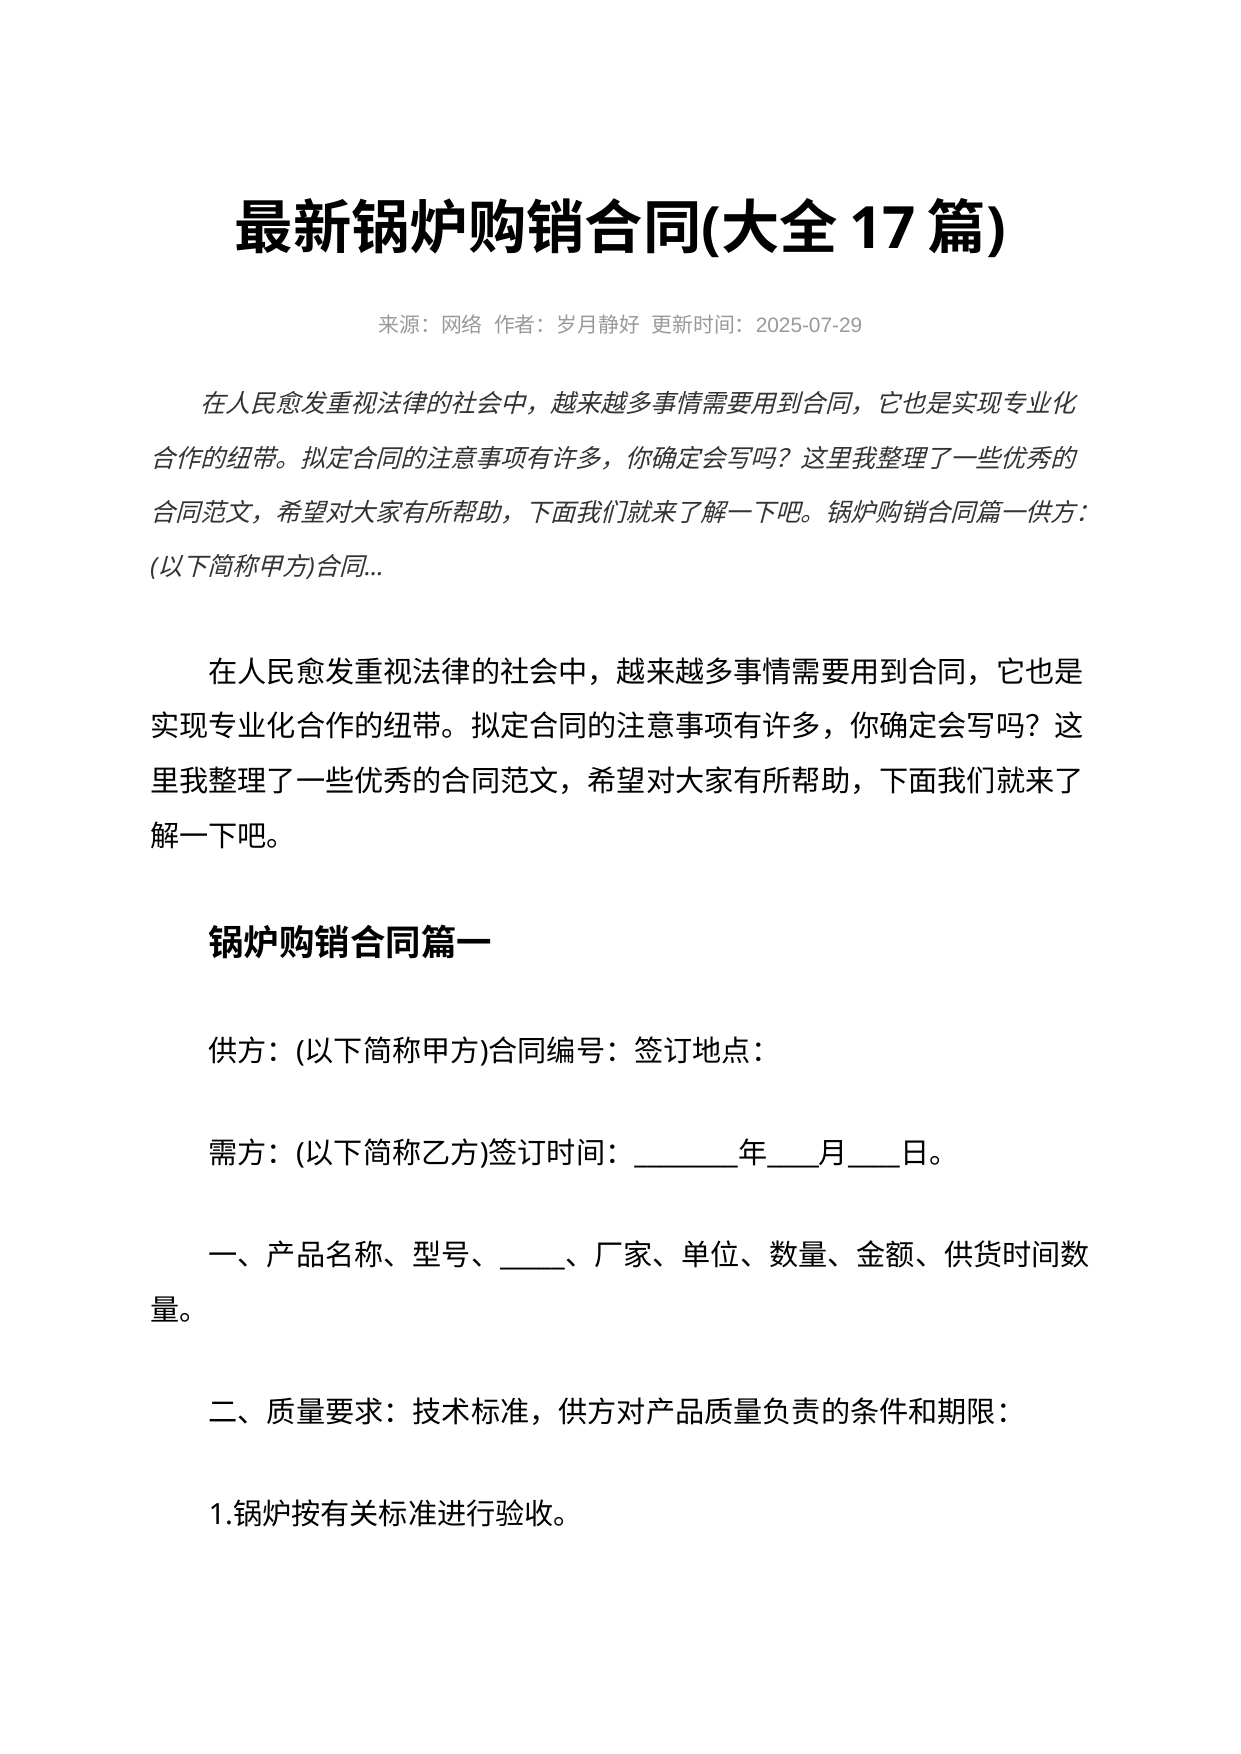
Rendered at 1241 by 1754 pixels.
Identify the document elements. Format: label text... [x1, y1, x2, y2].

subtitle 最新锅炉购销合同(大全17篇) [150, 181, 1090, 266]
text 供方：(以下简称甲方)合同编号：签订地点： [150, 1028, 1090, 1070]
text 在人民愈发重视法律的社会中，越来越多事情需要用到合同，它也是实现专业化合作的纽带。拟定合同的注意事项有许多，你确定会写吗？这里我整理了一些优秀的合同范文，希望对大家有所帮助，下面我们就来了解一下吧。锅炉购销合同篇一供方：(以下简称甲方)合同... [150, 384, 1090, 583]
text 二、质量要求：技术标准，供方对产品质量负责的条件和期限： [150, 1389, 1090, 1431]
text 锅炉购销合同篇一 [150, 914, 1090, 966]
text 在人民愈发重视法律的社会中，越来越多事情需要用到合同，它也是实现专业化合作的纽带。拟定合同的注意事项有许多，你确定会写吗？这里我整理了一些优秀的合同范文，希望对大家有所帮助，下面我们就来了解一下吧。 [150, 648, 1090, 855]
text 需方：(以下简称乙方)签订时间：________年____月____日。 [150, 1130, 1090, 1172]
text 1.锅炉按有关标准进行验收。 [150, 1491, 1090, 1533]
text 一、产品名称、型号、_____、厂家、单位、数量、金额、供货时间数量。 [150, 1232, 1090, 1329]
text 来源：网络 作者：岁月静好 更新时间：2025-07-29 [150, 313, 1090, 337]
